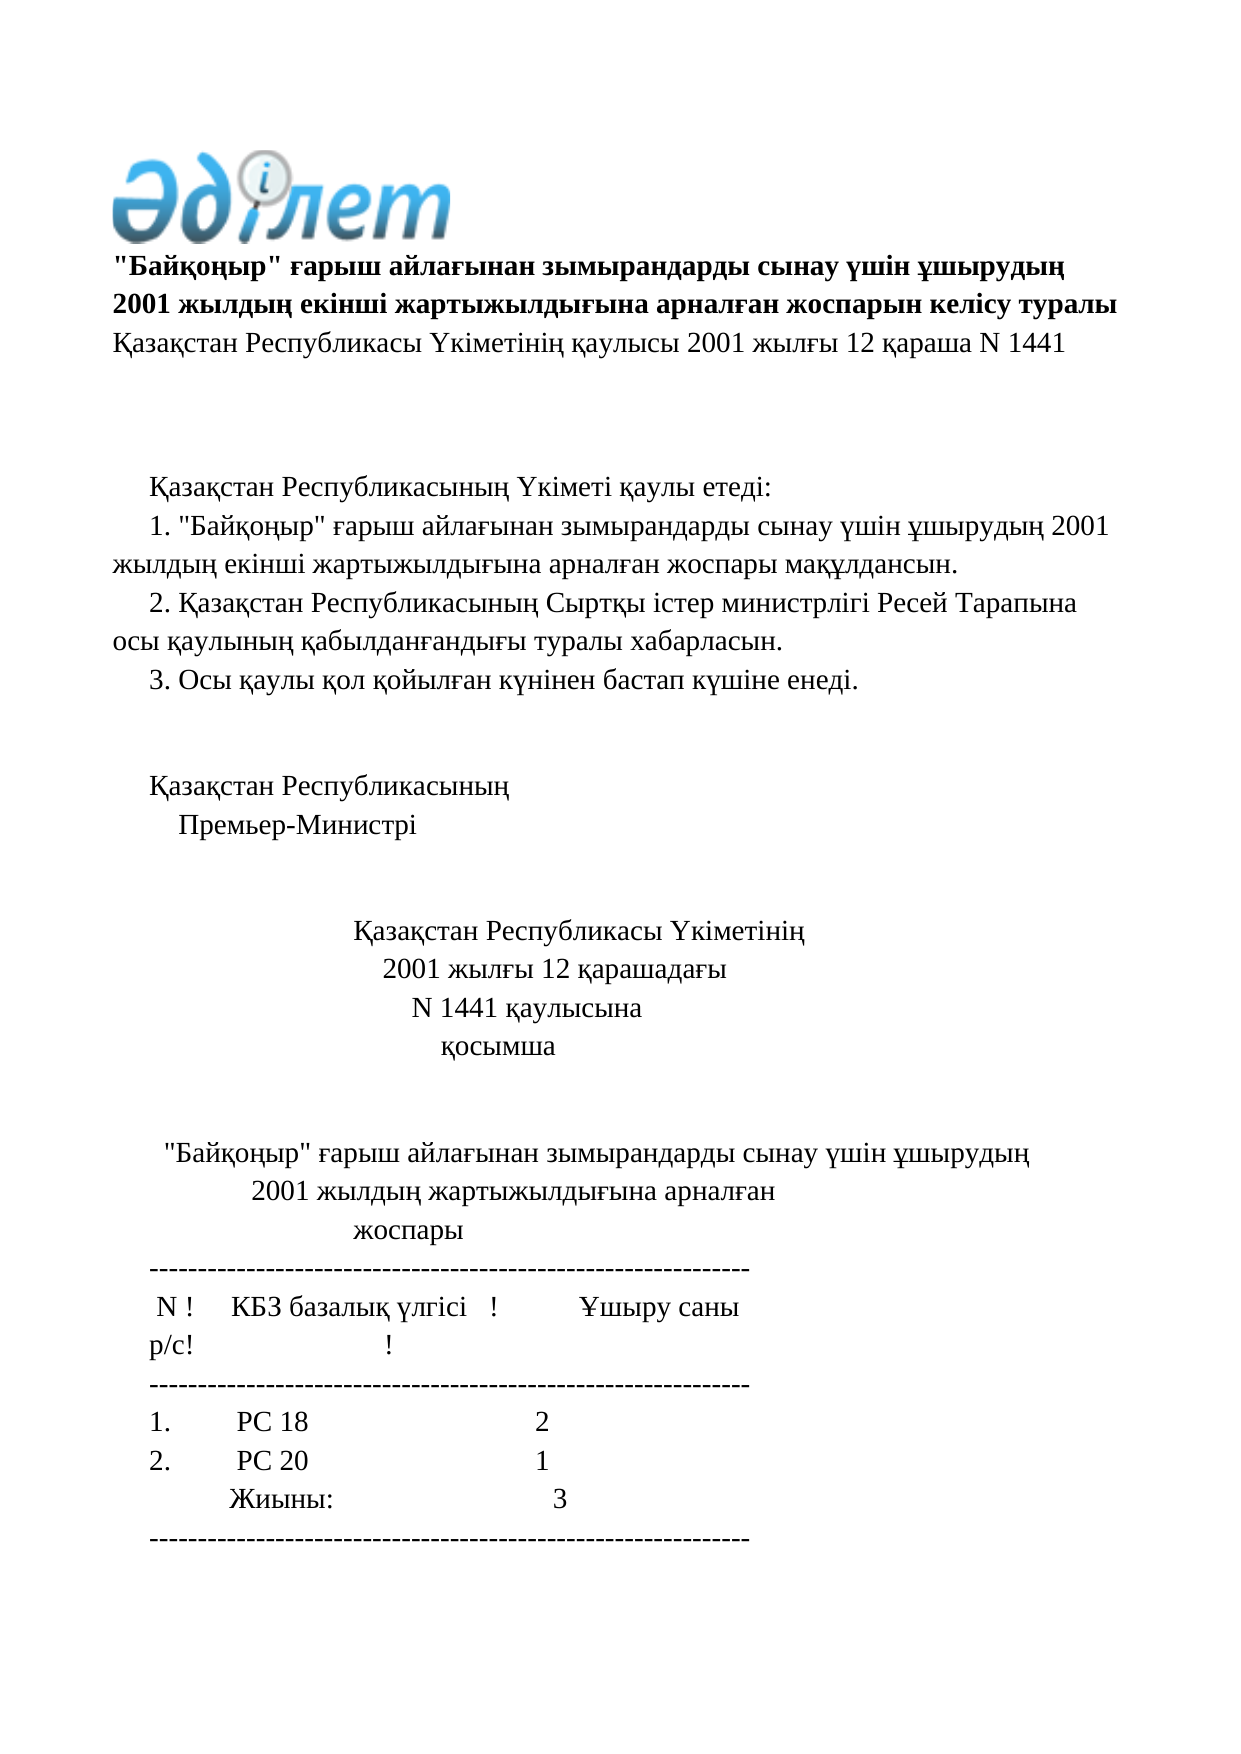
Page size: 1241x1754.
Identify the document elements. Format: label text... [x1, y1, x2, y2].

text 2001 жылғы 12 қарашадағы [112, 951, 1128, 985]
text -------------------------------------------------------------- [112, 1250, 1128, 1284]
text 2001 жылдың жартыжылдығына арналған [112, 1173, 1128, 1207]
text Премьер-Министрі [112, 807, 1128, 840]
text N ! КБЗ базалық үлгісі ! Ұшыру саны [112, 1289, 1128, 1322]
text Қазақстан Республикасының [112, 768, 1128, 802]
text 2. РС 20 1 [112, 1443, 1128, 1477]
text 2. Қазақстан Республикасының Сыртқы істер министрлігі Ресей Тарапына [112, 585, 1128, 618]
text N 1441 қаулысына [112, 990, 1128, 1023]
text қосымша [112, 1028, 1128, 1062]
text Жиыны: 3 [112, 1482, 1128, 1515]
text р/с! ! [112, 1327, 1128, 1361]
text жоспары [112, 1212, 1128, 1245]
text Қазақстан Республикасының Үкіметі қаулы етеді: [112, 469, 1128, 503]
text 1. "Байқоңыр" ғарыш айлағынан зымырандарды сынау үшін ұшырудың 2001 [112, 508, 1128, 541]
text 1. РС 18 2 [112, 1404, 1128, 1438]
text осы қаулының қабылданғандығы туралы хабарласын. [112, 623, 1128, 657]
text 3. Осы қаулы қол қойылған күнінен бастап күшіне енеді. [112, 662, 1128, 696]
picture [112, 150, 451, 244]
text Қазақстан Республикасы Үкіметінің [112, 913, 1128, 946]
text -------------------------------------------------------------- [112, 1366, 1128, 1399]
text -------------------------------------------------------------- [112, 1520, 1128, 1554]
text жылдың екінші жартыжылдығына арналған жоспары мақұлдансын. [112, 546, 1128, 580]
text Қазақстан Республикасы Үкіметінің қаулысы 2001 жылғы 12 қараша N 1441 [112, 325, 1128, 358]
text "Байқоңыр" ғарыш айлағынан зымырандарды сынау үшін ұшырудың 2001 жылдың екінші жартыжылдығына арналған жоспарын келісу туралы [112, 248, 1128, 320]
text "Байқоңыр" ғарыш айлағынан зымырандарды сынау үшін ұшырудың [112, 1135, 1128, 1168]
